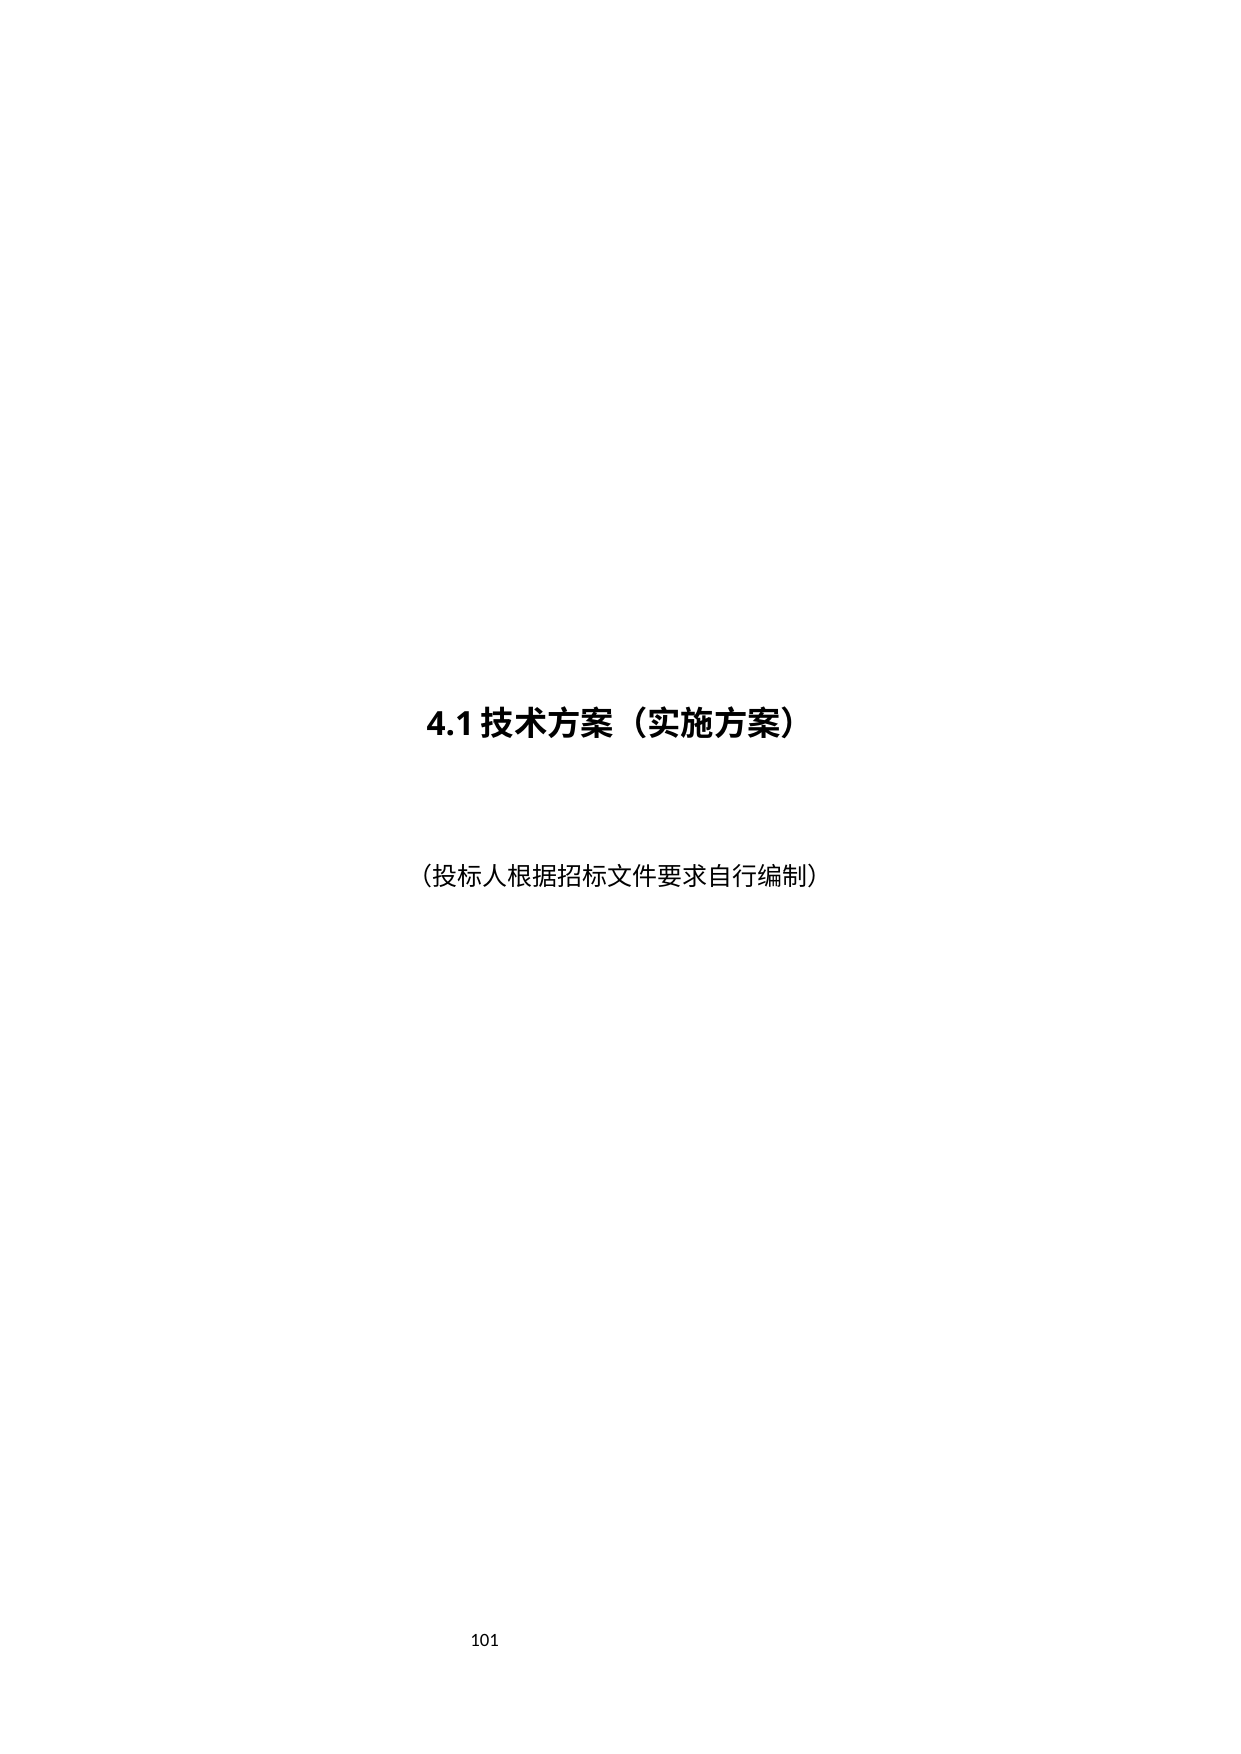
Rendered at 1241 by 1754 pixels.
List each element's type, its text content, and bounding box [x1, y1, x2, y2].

text 4.1技术方案（实施方案） [112, 688, 1128, 753]
text （投标人根据招标文件要求自行编制） [112, 842, 1128, 907]
